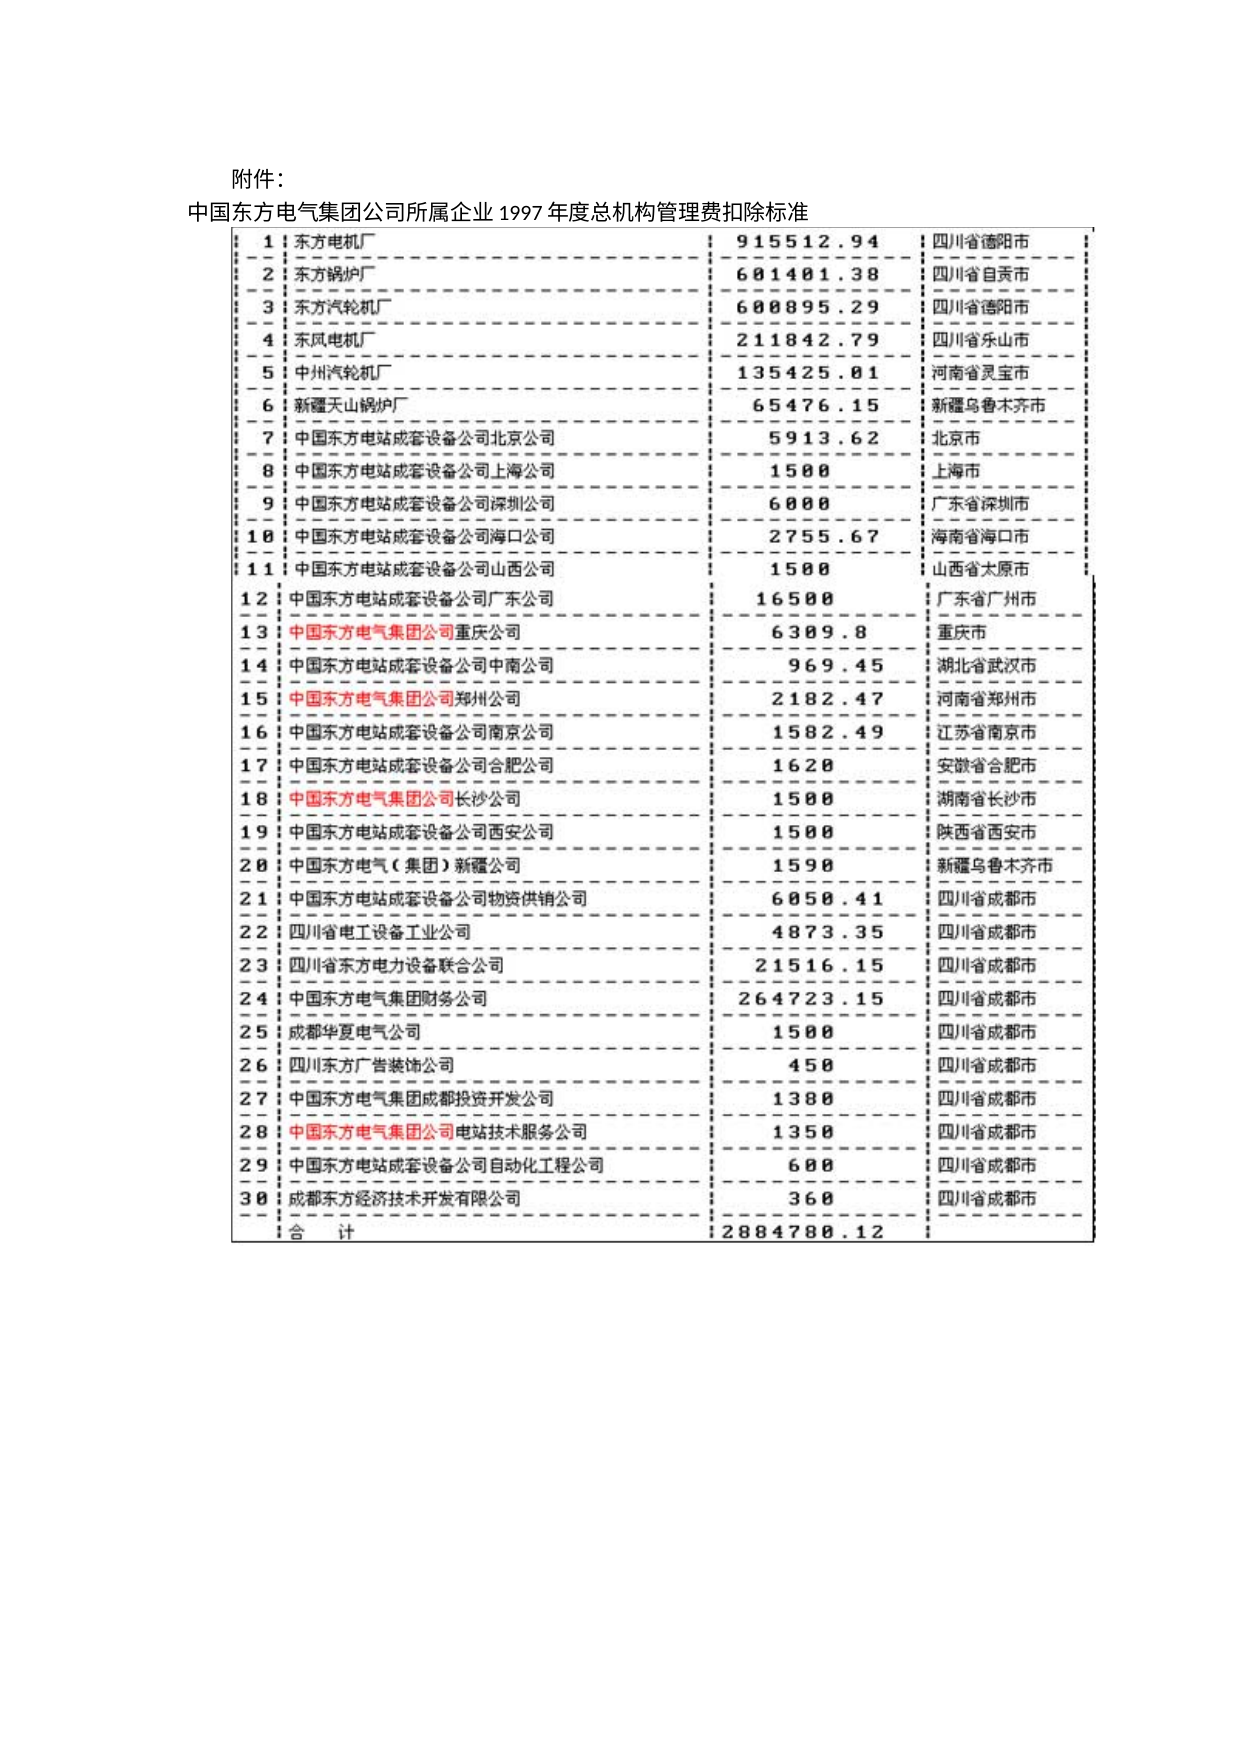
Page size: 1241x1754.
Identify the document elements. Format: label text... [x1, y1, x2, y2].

text 附件： [187, 162, 1053, 194]
text 中国东方电气集团公司所属企业1997年度总机构管理费扣除标准 [187, 194, 1053, 227]
picture [231, 227, 1096, 1246]
